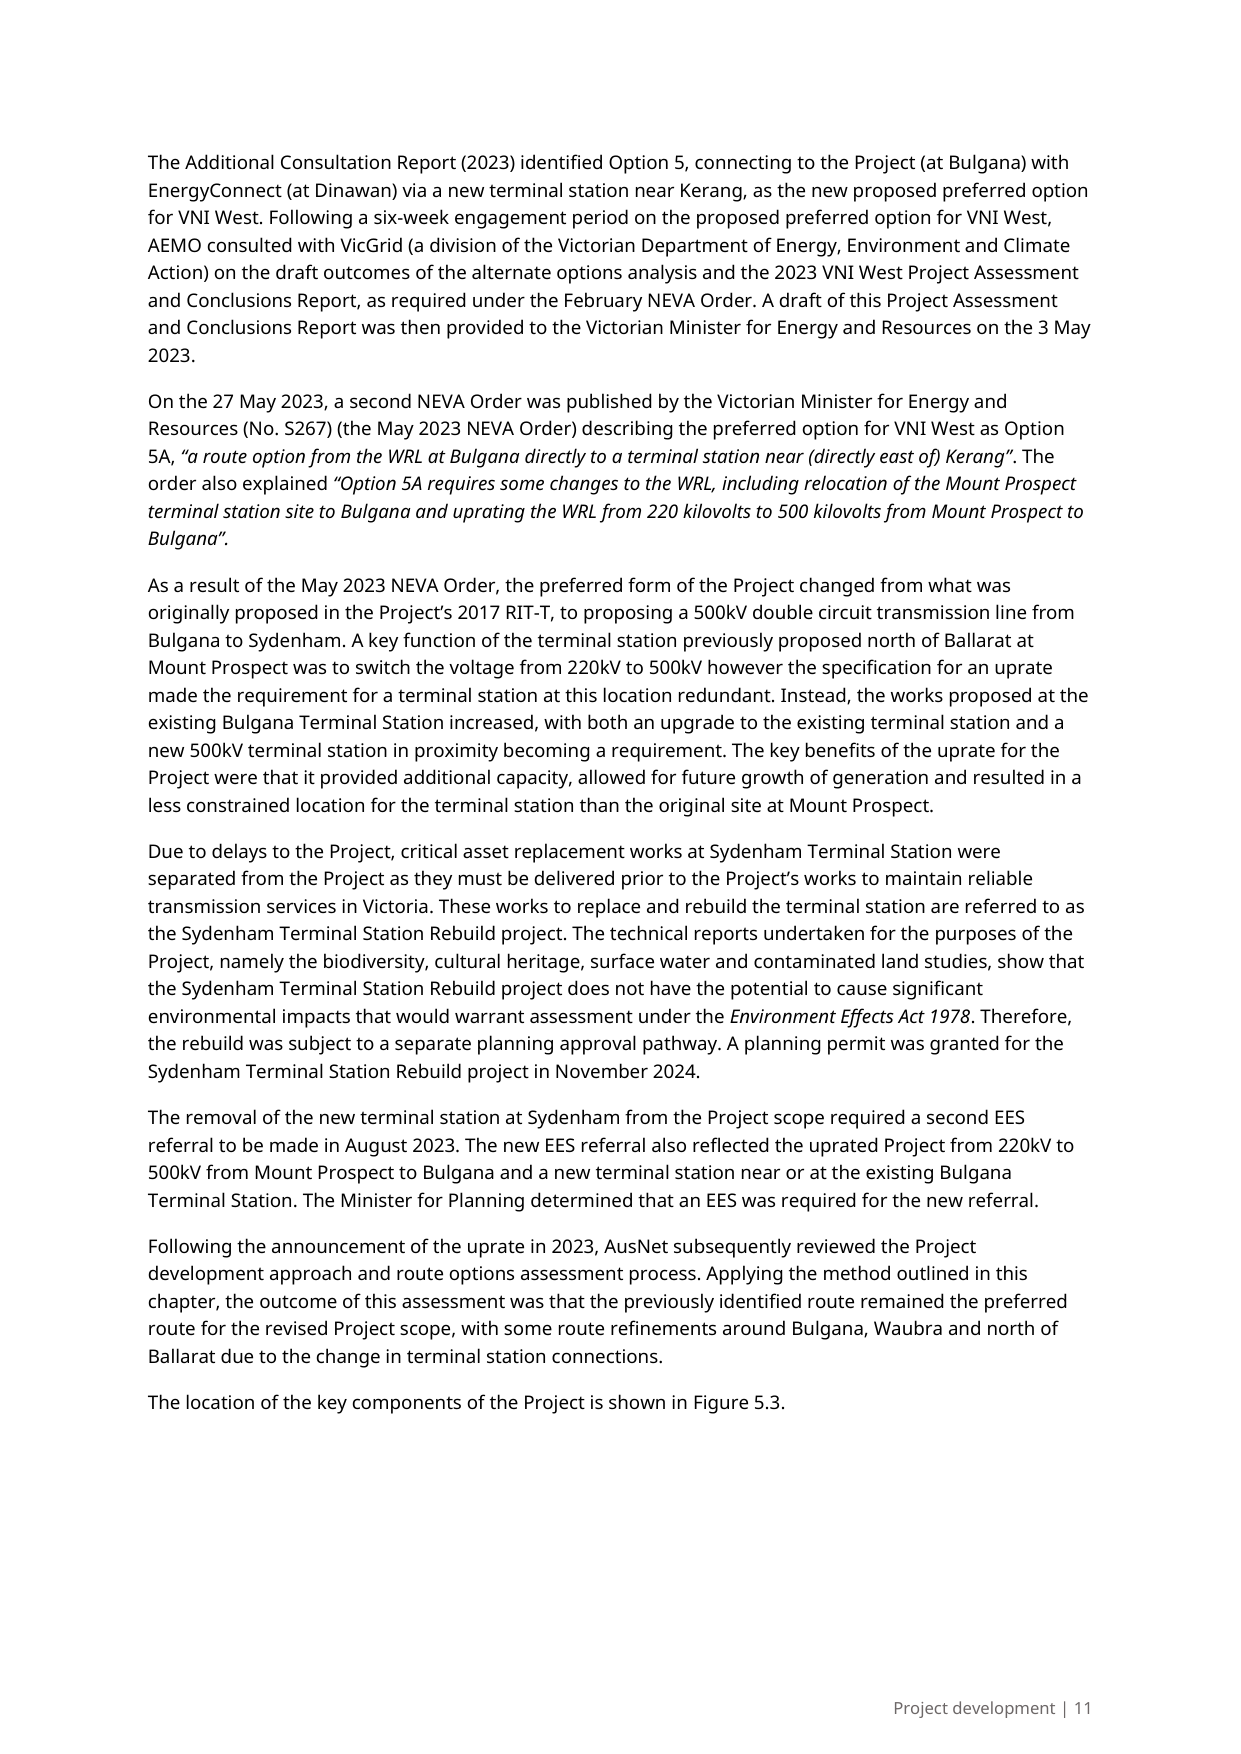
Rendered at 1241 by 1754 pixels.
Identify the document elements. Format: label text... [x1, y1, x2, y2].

text Following the announcement of the uprate in 2023, AusNet subsequently reviewed the Project development approach and route options assessment process. Applying the method outlined in this chapter, the outcome of this assessment was that the previously identified route remained the preferred route for the revised Project scope, with some route refinements around Bulgana, Waubra and north of Ballarat due to the change in terminal station connections. [148, 1233, 1092, 1369]
text The removal of the new terminal station at Sydenham from the Project scope required a second EES referral to be made in August 2023. The new EES referral also reflected the uprated Project from 220kV to 500kV from Mount Prospect to Bulgana and a new terminal station near or at the existing Bulgana Terminal Station. The Minister for Planning determined that an EES was required for the new referral. [148, 1104, 1092, 1212]
text As a result of the May 2023 NEVA Order, the preferred form of the Project changed from what was originally proposed in the Project’s 2017 RIT-T, to proposing a 500kV double circuit transmission line from Bulgana to Sydenham. A key function of the terminal station previously proposed north of Ballarat at Mount Prospect was to switch the voltage from 220kV to 500kV however the specification for an uprate made the requirement for a terminal station at this location redundant. Instead, the works proposed at the existing Bulgana Terminal Station increased, with both an upgrade to the existing terminal station and a new 500kV terminal station in proximity becoming a requirement. The key benefits of the uprate for the Project were that it provided additional capacity, allowed for future growth of generation and resulted in a less constrained location for the terminal station than the original site at Mount Prospect. [148, 572, 1092, 817]
text The Additional Consultation Report (2023) identified Option 5, connecting to the Project (at Bulgana) with EnergyConnect (at Dinawan) via a new terminal station near Kerang, as the new proposed preferred option for VNI West. Following a six-week engagement period on the proposed preferred option for VNI West, AEMO consulted with VicGrid (a division of the Victorian Department of Energy, Environment and Climate Action) on the draft outcomes of the alternate options analysis and the 2023 VNI West Project Assessment and Conclusions Report, as required under the February NEVA Order. A draft of this Project Assessment and Conclusions Report was then provided to the Victorian Minister for Energy and Resources on the 3 May 2023. [148, 149, 1092, 367]
text On the 27 May 2023, a second NEVA Order was published by the Victorian Minister for Energy and Resources (No. S267) (the May 2023 NEVA Order) describing the preferred option for VNI West as Option 5A, “a route option from the WRL at Bulgana directly to a terminal station near (directly east of) Kerang”. The order also explained “Option 5A requires some changes to the WRL, including relocation of the Mount Prospect terminal station site to Bulgana and uprating the WRL from 220 kilovolts to 500 kilovolts from Mount Prospect to Bulgana”. [148, 388, 1092, 551]
text The location of the key components of the Project is shown in Figure 5.3. [148, 1389, 1092, 1415]
text Due to delays to the Project, critical asset replacement works at Sydenham Terminal Station were separated from the Project as they must be delivered prior to the Project’s works to maintain reliable transmission services in Victoria. These works to replace and rebuild the terminal station are referred to as the Sydenham Terminal Station Rebuild project. The technical reports undertaken for the purposes of the Project, namely the biodiversity, cultural heritage, surface water and contaminated land studies, show that the Sydenham Terminal Station Rebuild project does not have the potential to cause significant environmental impacts that would warrant assessment under the Environment Effects Act 1978. Therefore, the rebuild was subject to a separate planning approval pathway. A planning permit was granted for the Sydenham Terminal Station Rebuild project in November 2024. [148, 838, 1092, 1084]
